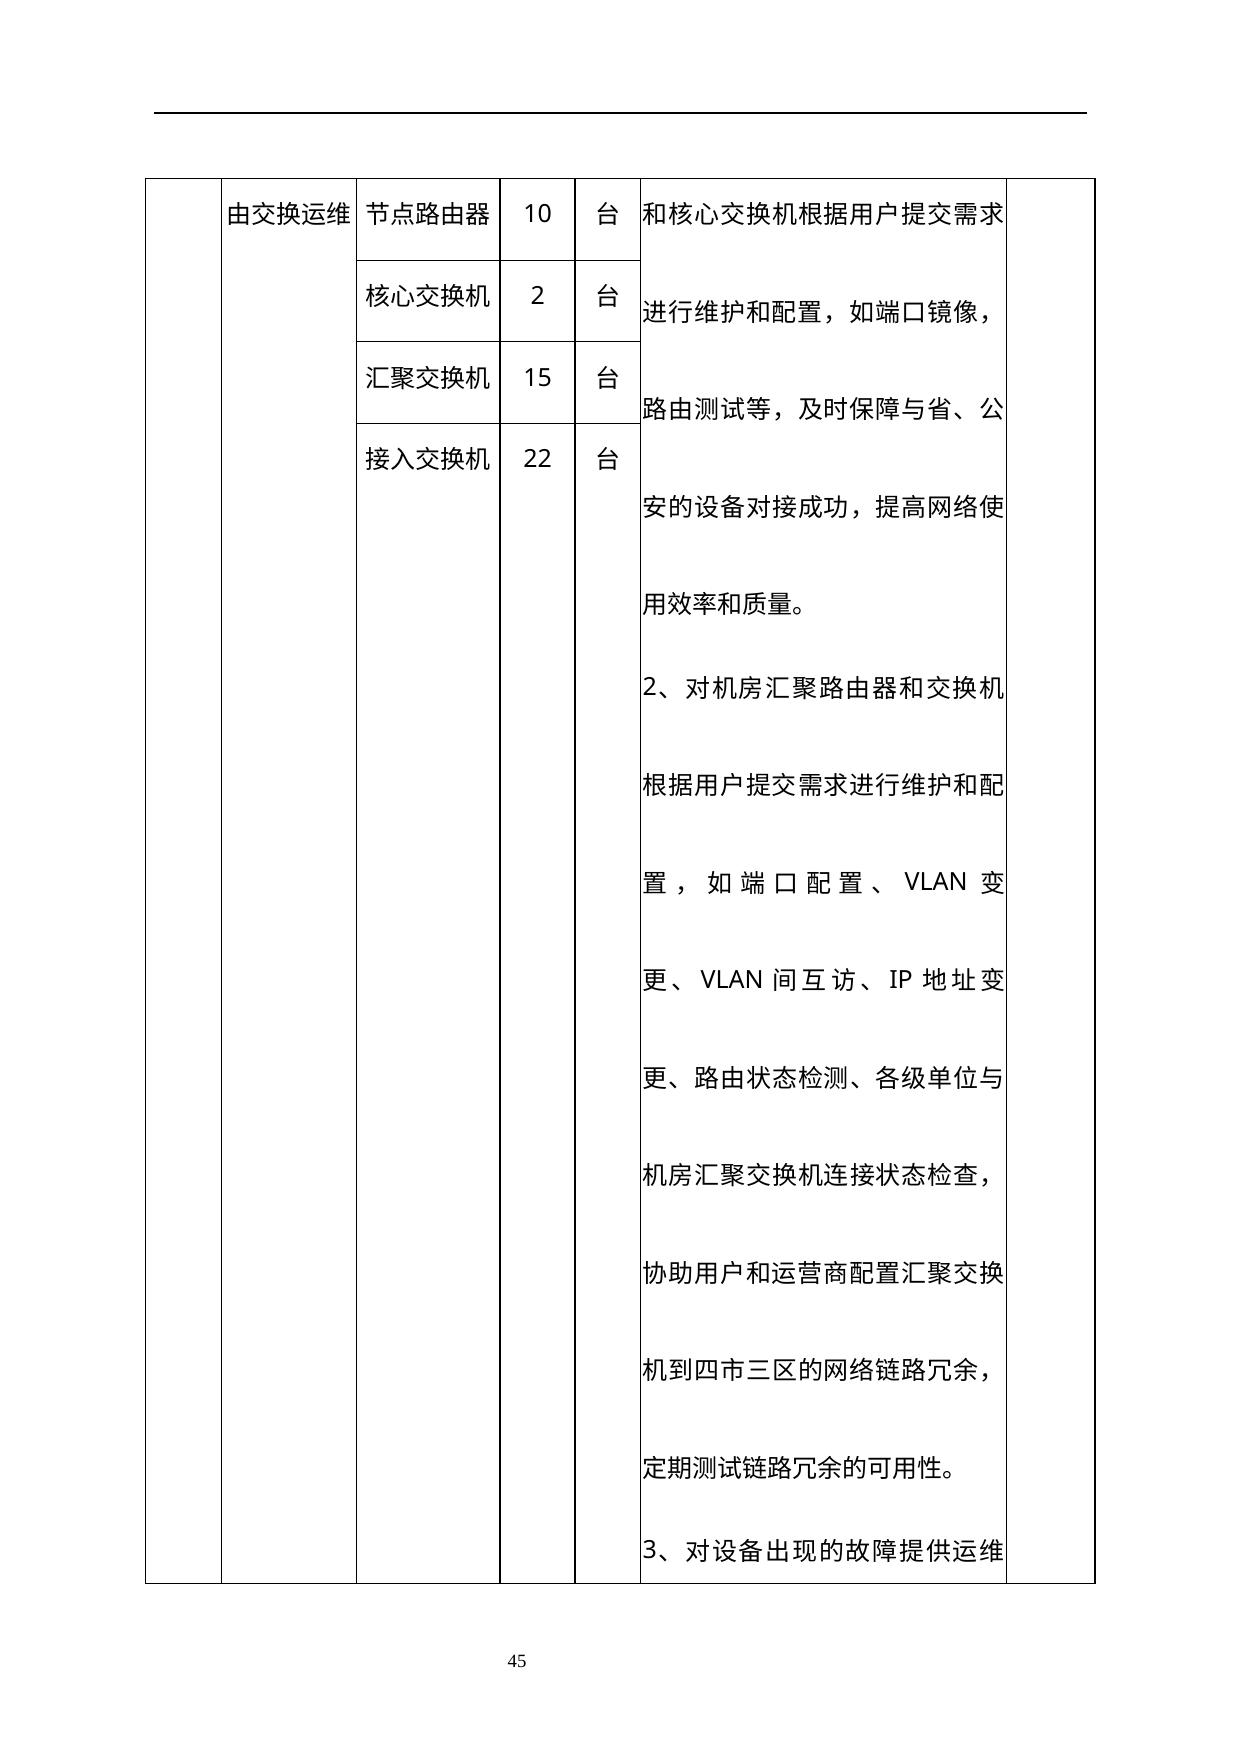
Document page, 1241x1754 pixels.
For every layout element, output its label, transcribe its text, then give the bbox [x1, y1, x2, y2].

table_cell 台 [576, 261, 640, 341]
table_cell 节点路由器 [357, 179, 499, 259]
table_cell 核心交换机 [357, 261, 499, 341]
table_cell 3 [146, 179, 221, 1583]
table_cell [1007, 179, 1094, 1583]
table_cell 10 [501, 179, 574, 259]
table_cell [641, 179, 1006, 1583]
table_cell 15 [501, 342, 574, 423]
table_cell 台 [576, 424, 640, 1583]
table_cell 接入交换机 [357, 424, 499, 1583]
table_cell 汇聚交换机 [357, 342, 499, 423]
table_cell 台 [576, 342, 640, 423]
table_cell 2 [501, 261, 574, 341]
table_cell 22 [501, 424, 574, 1583]
table_cell 台 [576, 179, 640, 259]
table_cell 机房核心路由交换运维 [222, 179, 356, 1583]
